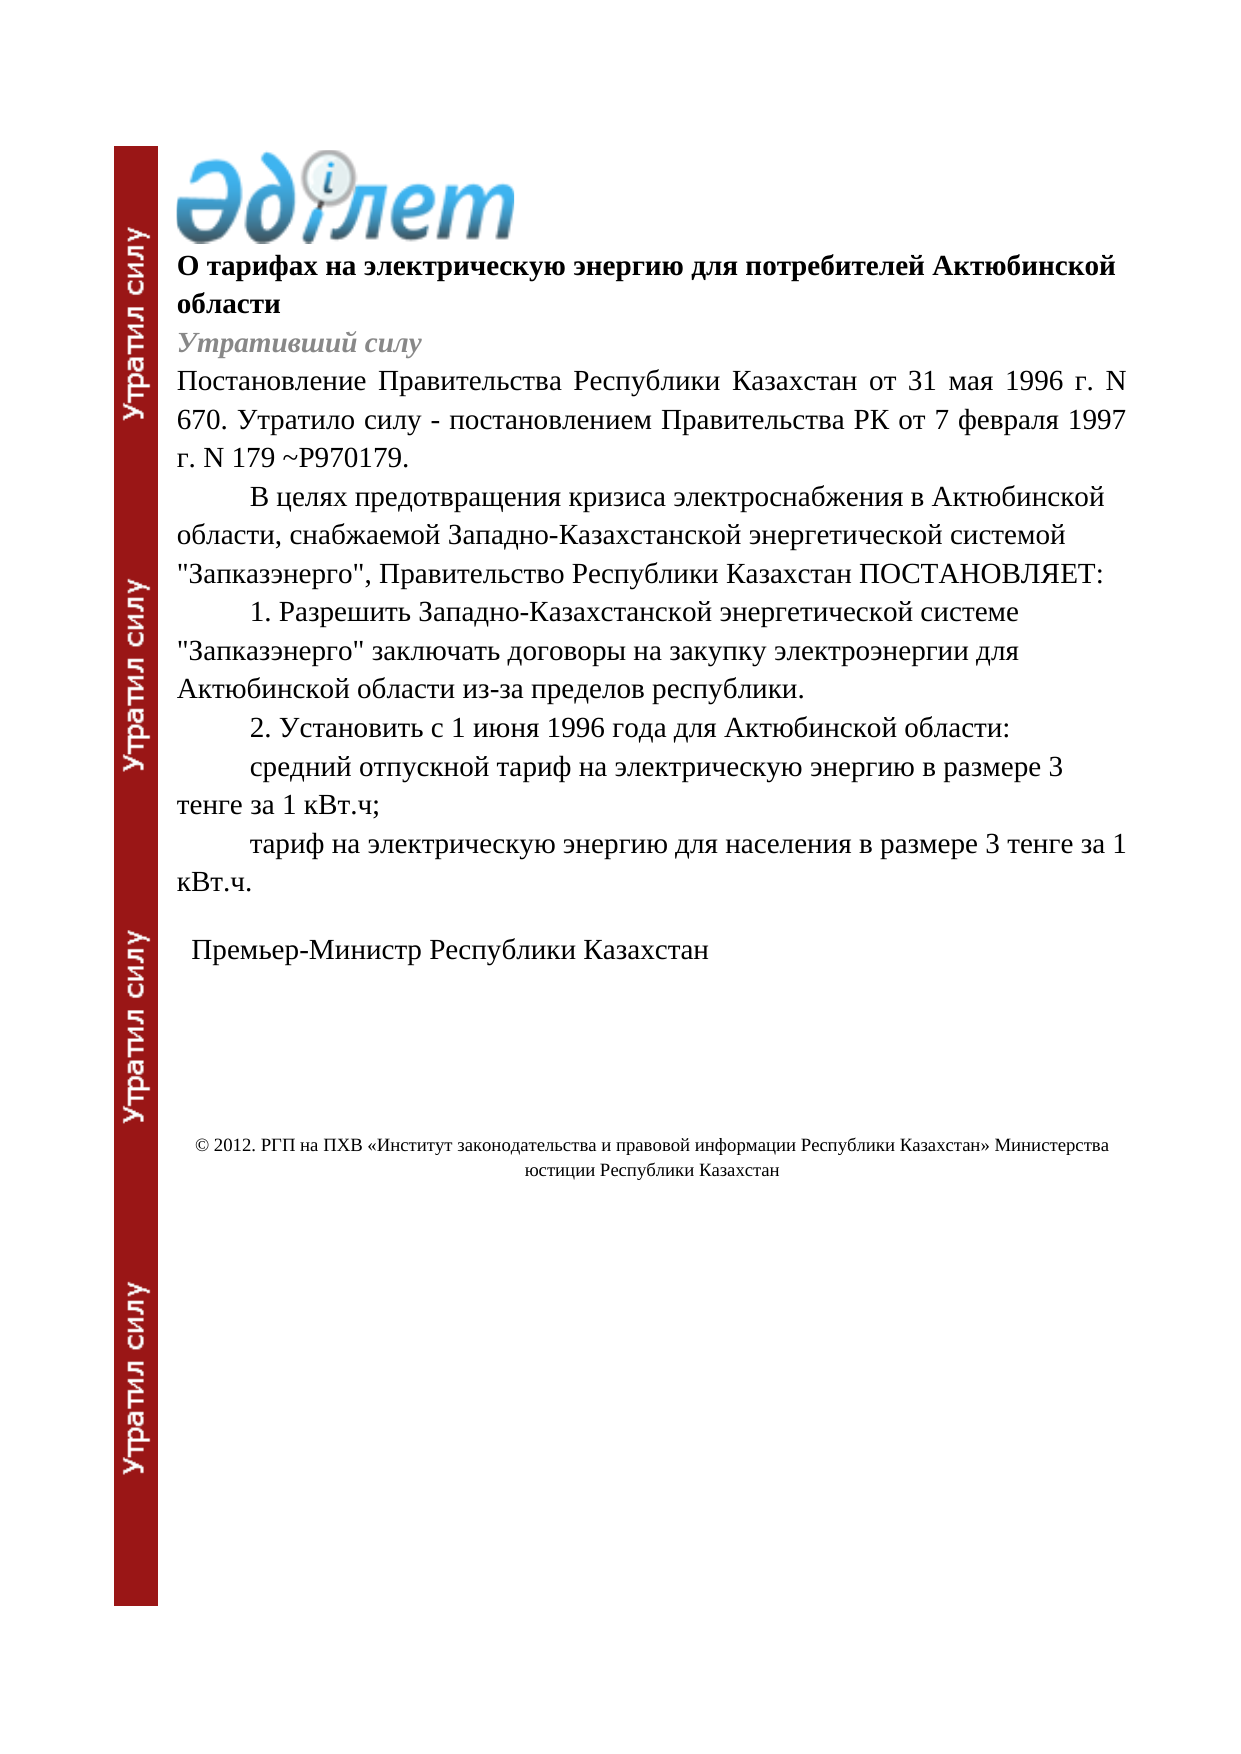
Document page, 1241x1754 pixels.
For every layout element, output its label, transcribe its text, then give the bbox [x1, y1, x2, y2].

text © 2012. РГП на ПХВ «Институт законодательства и правовой информации Республики Казахстан» Министерства юстиции Республики Казахстан [112, 1134, 1128, 1180]
picture [114, 358, 158, 363]
text Постановление Правительства Республики Казахстан от 31 мая 1996 г. N 670. Утратило силу - постановлением Правительства РК от 7 февраля 1997 г. N 179 ~P970179. [112, 363, 1128, 474]
text Премьер-Министр Республики Казахстан [112, 932, 1128, 965]
picture [114, 320, 158, 325]
text О тарифах на электрическую энергию для потребителей Актюбинской области [112, 248, 1128, 320]
picture [114, 965, 158, 1134]
picture [176, 150, 515, 244]
text Утративший силу [112, 325, 1128, 358]
picture [114, 474, 158, 479]
picture [114, 928, 158, 932]
text В целях предотвращения кризиса электроснабжения в Актюбинской области, снабжаемой Западно-Казахстанской энергетической системой "Запказэнерго", Правительство Республики Казахстан ПОСТАНОВЛЯЕТ: 1. Разрешить Западно-Казахстанской энергетической системе "Запказэнерго" заключать договоры на закупку электроэнергии для Актюбинской области из-за пределов республики. 2. Установить с 1 июня 1996 года для Актюбинской области: средний отпускной тариф на электрическую энергию в размере 3 тенге за 1 кВт.ч; тариф на электрическую энергию для населения в размере 3 тенге за 1 кВт.ч. [112, 479, 1128, 928]
picture [114, 146, 158, 248]
picture [114, 1180, 158, 1606]
